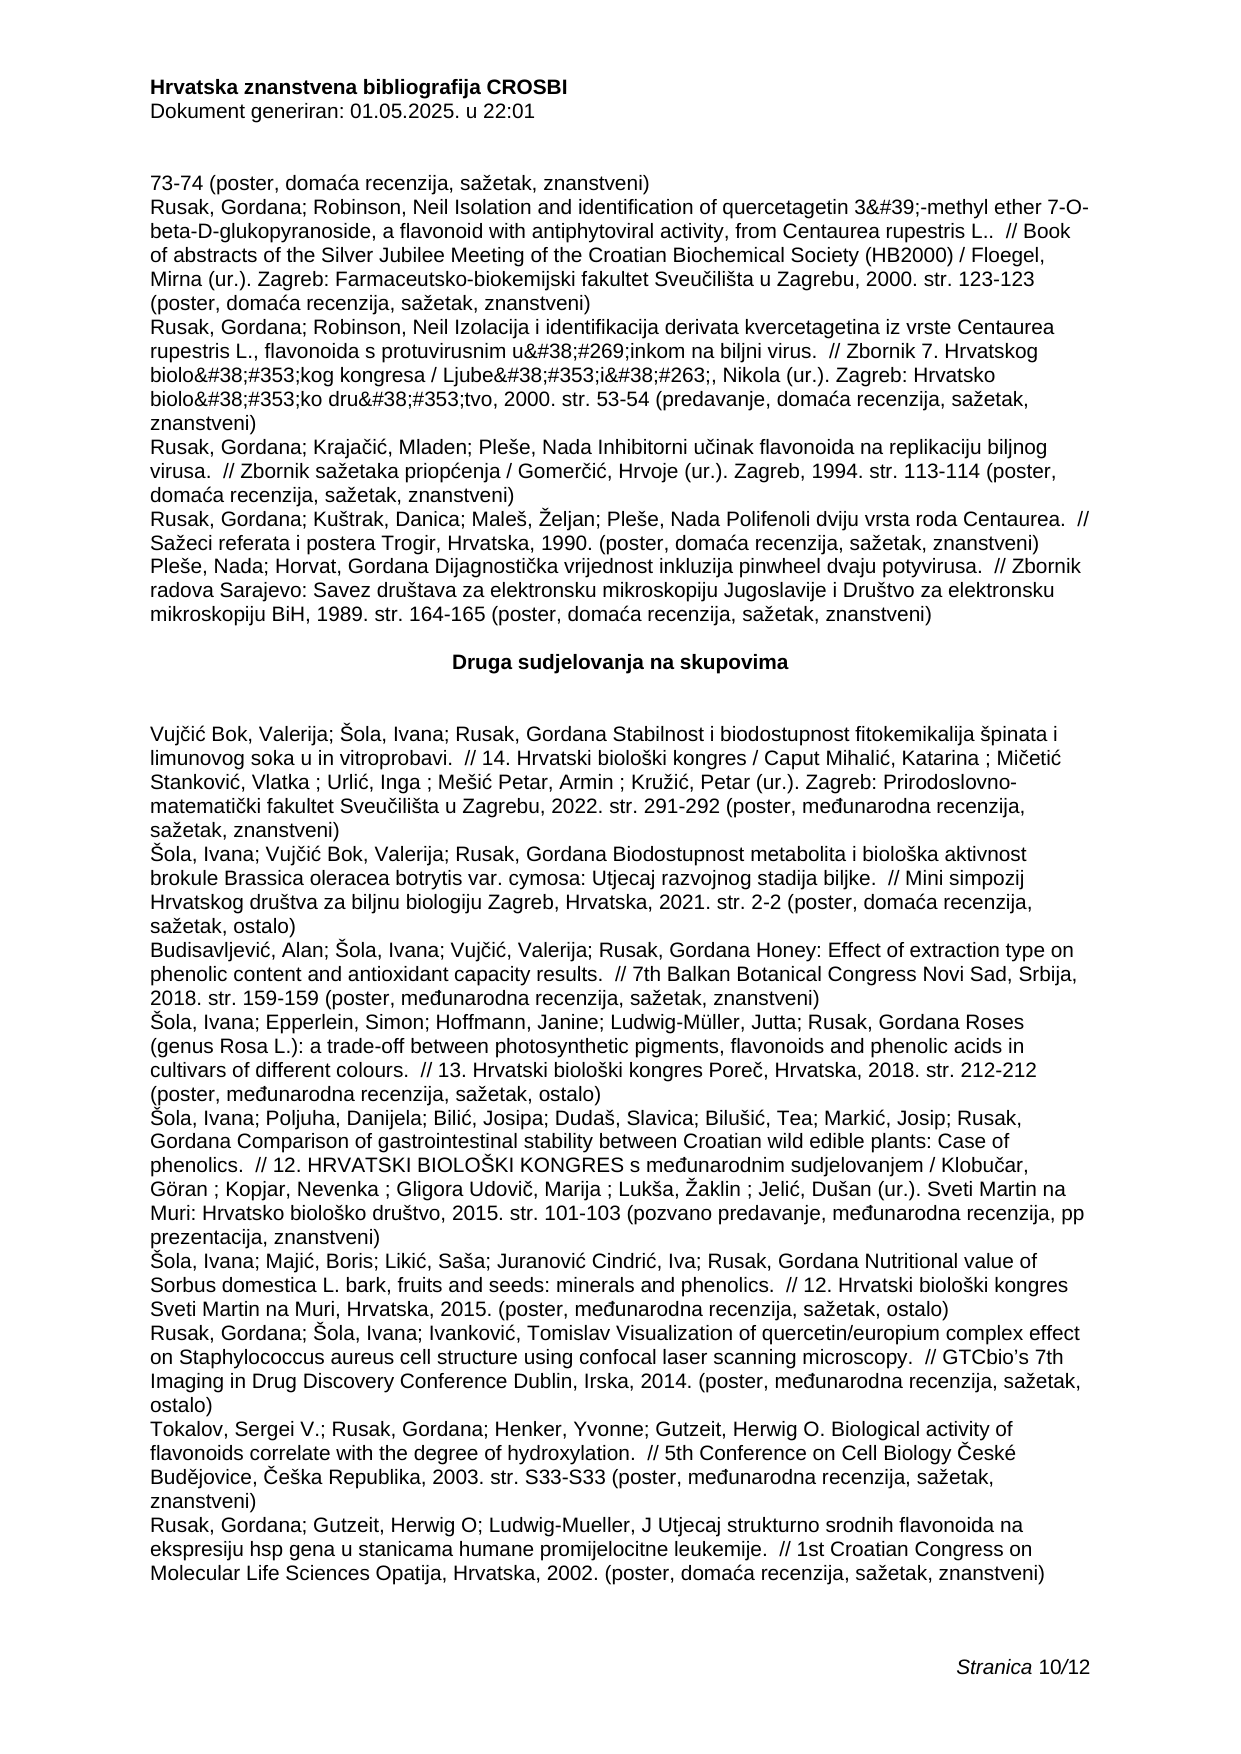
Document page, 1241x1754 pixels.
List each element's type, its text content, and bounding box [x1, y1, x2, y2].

text Rusak, Gordana; Kuštrak, Danica; Maleš, Željan; Pleše, Nada [150, 506, 1090, 554]
text Šola, Ivana; Poljuha, Danijela; Bilić, Josipa; Dudaš, Slavica; Bilušić, Tea; Markić, Josip; Rusak, Gordana [150, 1105, 1090, 1249]
text Rusak, Gordana; Robinson, Neil [150, 195, 1090, 315]
text Rusak, Gordana; Krajačić, Mladen; Pleše, Nada [150, 434, 1090, 506]
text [150, 171, 1090, 195]
text Tokalov, Sergei V.; Rusak, Gordana; Henker, Yvonne; Gutzeit, Herwig O. [150, 1417, 1090, 1513]
text Rusak, Gordana; Šola, Ivana; Ivanković, Tomislav [150, 1321, 1090, 1417]
text Šola, Ivana; Vujčić Bok, Valerija; Rusak, Gordana [150, 842, 1090, 938]
text Šola, Ivana; Epperlein, Simon; Hoffmann, Janine; Ludwig-Müller, Jutta; Rusak, Gordana [150, 1009, 1090, 1105]
text Šola, Ivana; Majić, Boris; Likić, Saša; Juranović Cindrić, Iva; Rusak, Gordana [150, 1249, 1090, 1321]
text Budisavljević, Alan; Šola, Ivana; Vujčić, Valerija; Rusak, Gordana [150, 938, 1090, 1009]
text Vujčić Bok, Valerija; Šola, Ivana; Rusak, Gordana [150, 722, 1090, 842]
subtitle Druga sudjelovanja na skupovima [150, 650, 1090, 674]
text Rusak, Gordana; Gutzeit, Herwig O; Ludwig-Mueller, J [150, 1513, 1090, 1584]
text Rusak, Gordana; Robinson, Neil [150, 315, 1090, 434]
text Pleše, Nada; Horvat, Gordana [150, 554, 1090, 626]
